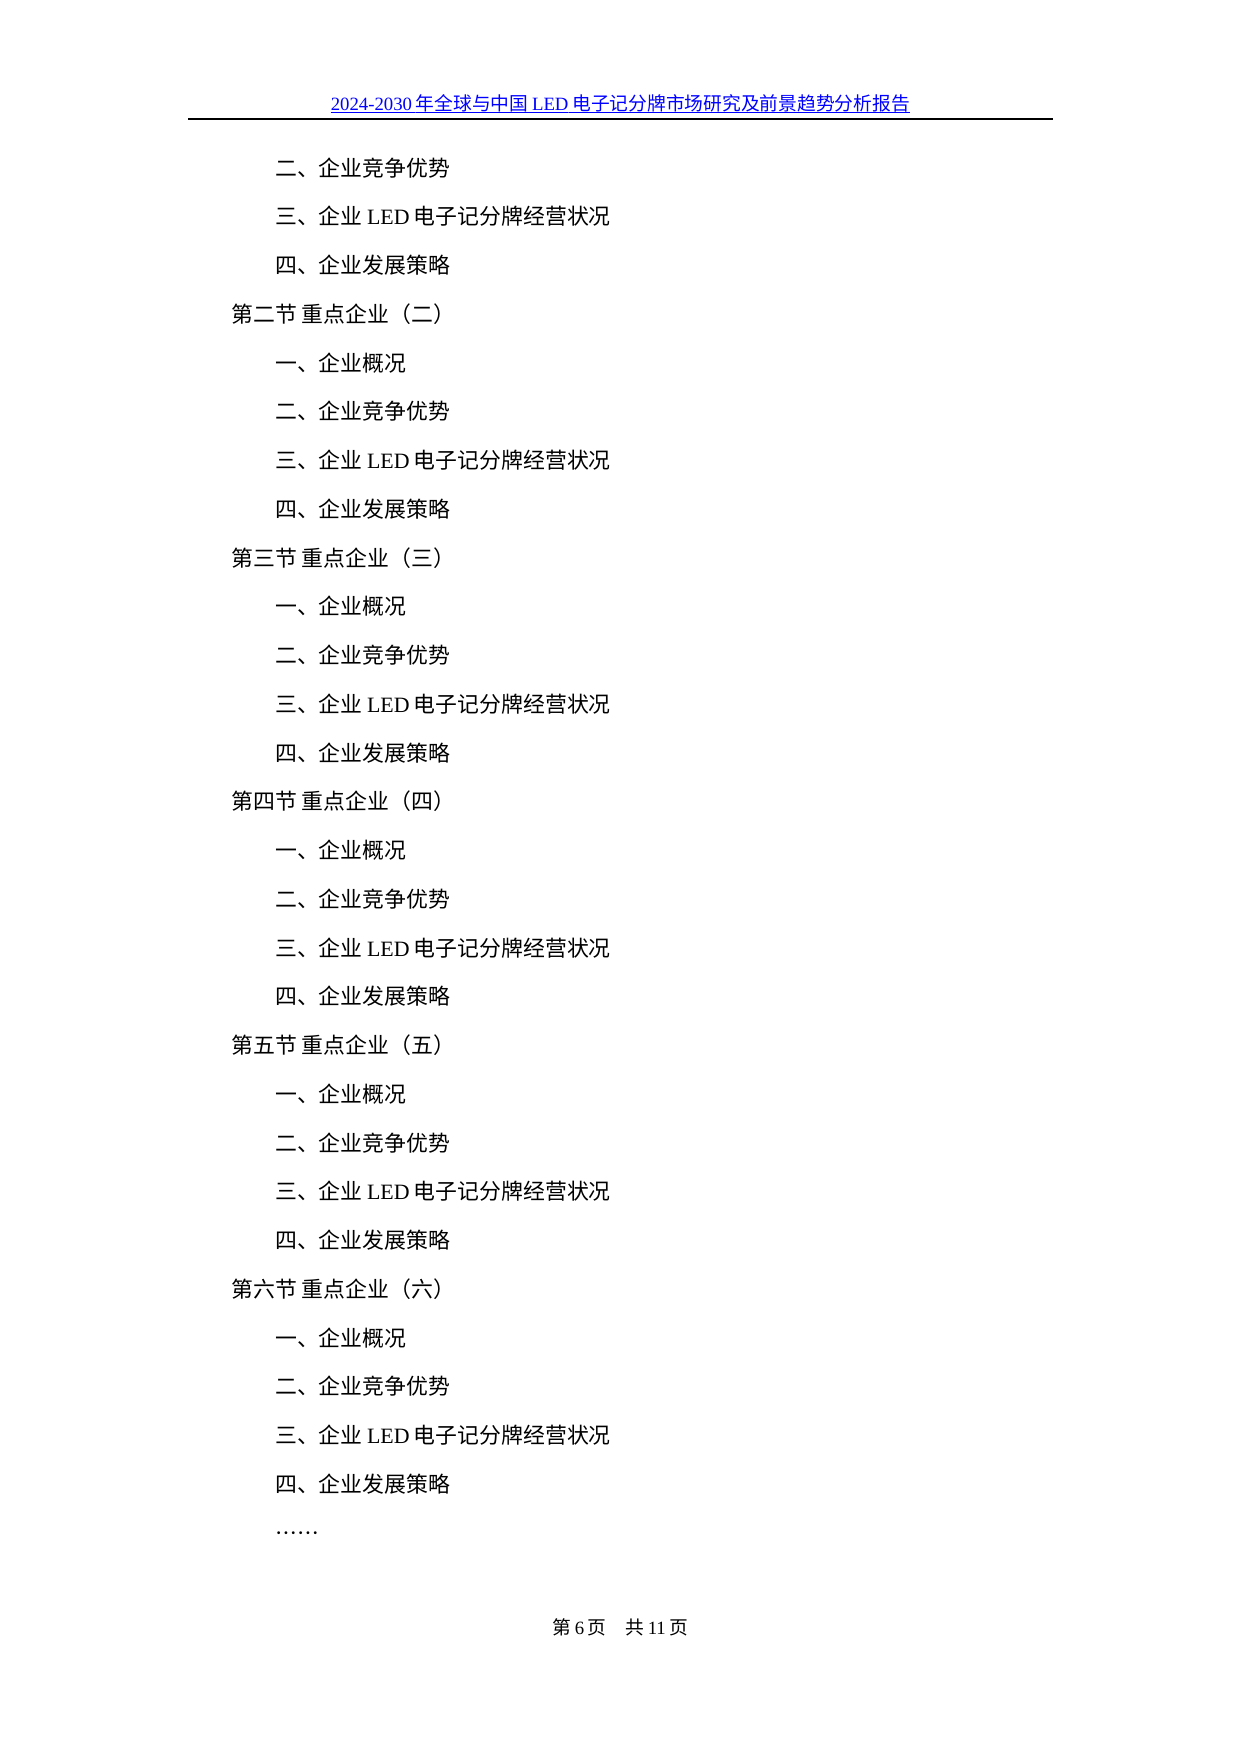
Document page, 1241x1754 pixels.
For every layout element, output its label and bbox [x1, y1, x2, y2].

text [187, 150, 1053, 1548]
